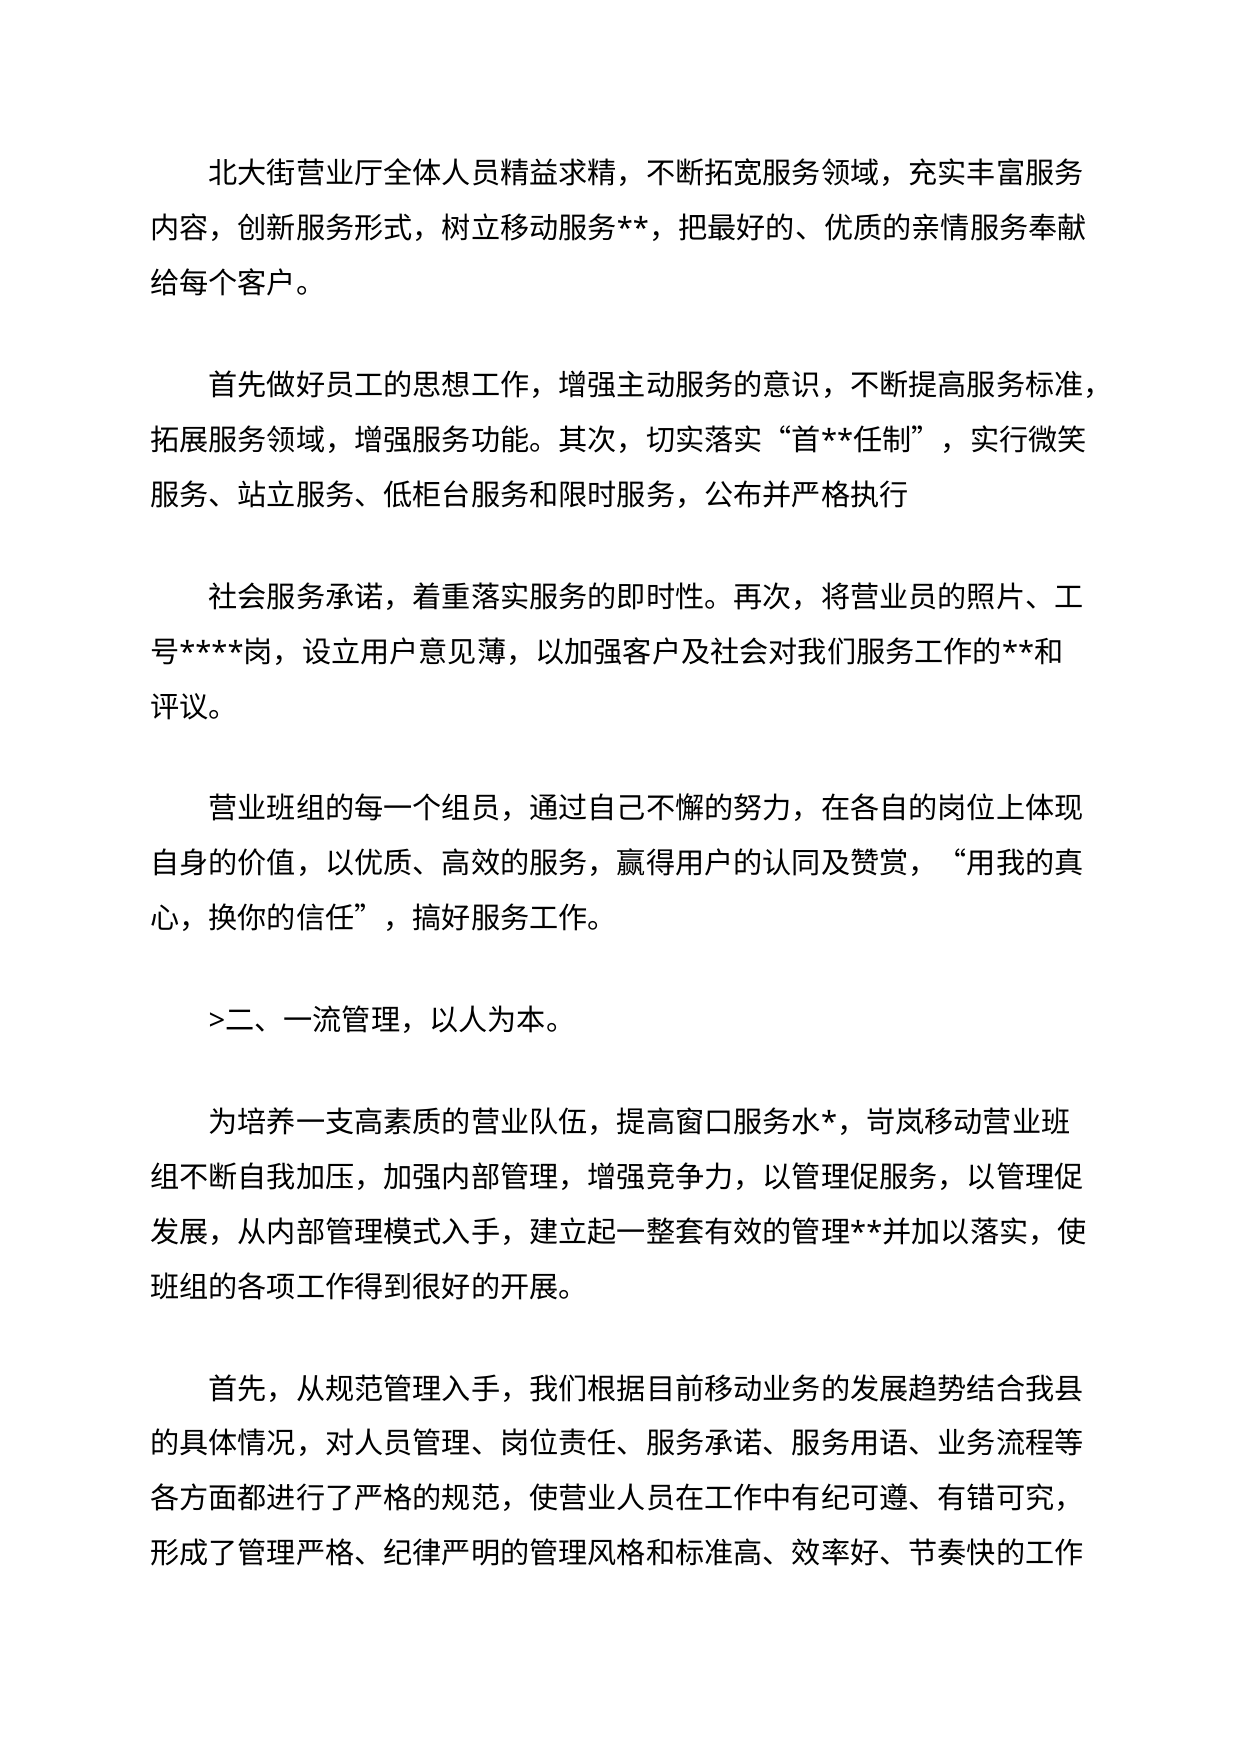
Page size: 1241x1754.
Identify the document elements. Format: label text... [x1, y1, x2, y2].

text 北大街营业厅全体人员精益求精，不断拓宽服务领域，充实丰富服务内容，创新服务形式，树立移动服务**，把最好的、优质的亲情服务奉献给每个客户。 [150, 150, 1090, 302]
text 社会服务承诺，着重落实服务的即时性。再次，将营业员的照片、工号****岗，设立用户意见薄，以加强客户及社会对我们服务工作的**和评议。 [150, 573, 1090, 726]
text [150, 1365, 1090, 1572]
text 营业班组的每一个组员，通过自己不懈的努力，在各自的岗位上体现自身的价值，以优质、高效的服务，赢得用户的认同及赞赏，“用我的真心，换你的信任”，搞好服务工作。 [150, 785, 1090, 937]
text >二、一流管理，以人为本。 [150, 997, 1090, 1039]
text 为培养一支高素质的营业队伍，提高窗口服务水*，岢岚移动营业班组不断自我加压，加强内部管理，增强竞争力，以管理促服务，以管理促发展，从内部管理模式入手，建立起一整套有效的管理**并加以落实，使班组的各项工作得到很好的开展。 [150, 1098, 1090, 1306]
text 首先做好员工的思想工作，增强主动服务的意识，不断提高服务标准，拓展服务领域，增强服务功能。其次，切实落实“首**任制”，实行微笑服务、站立服务、低柜台服务和限时服务，公布并严格执行 [150, 362, 1090, 514]
